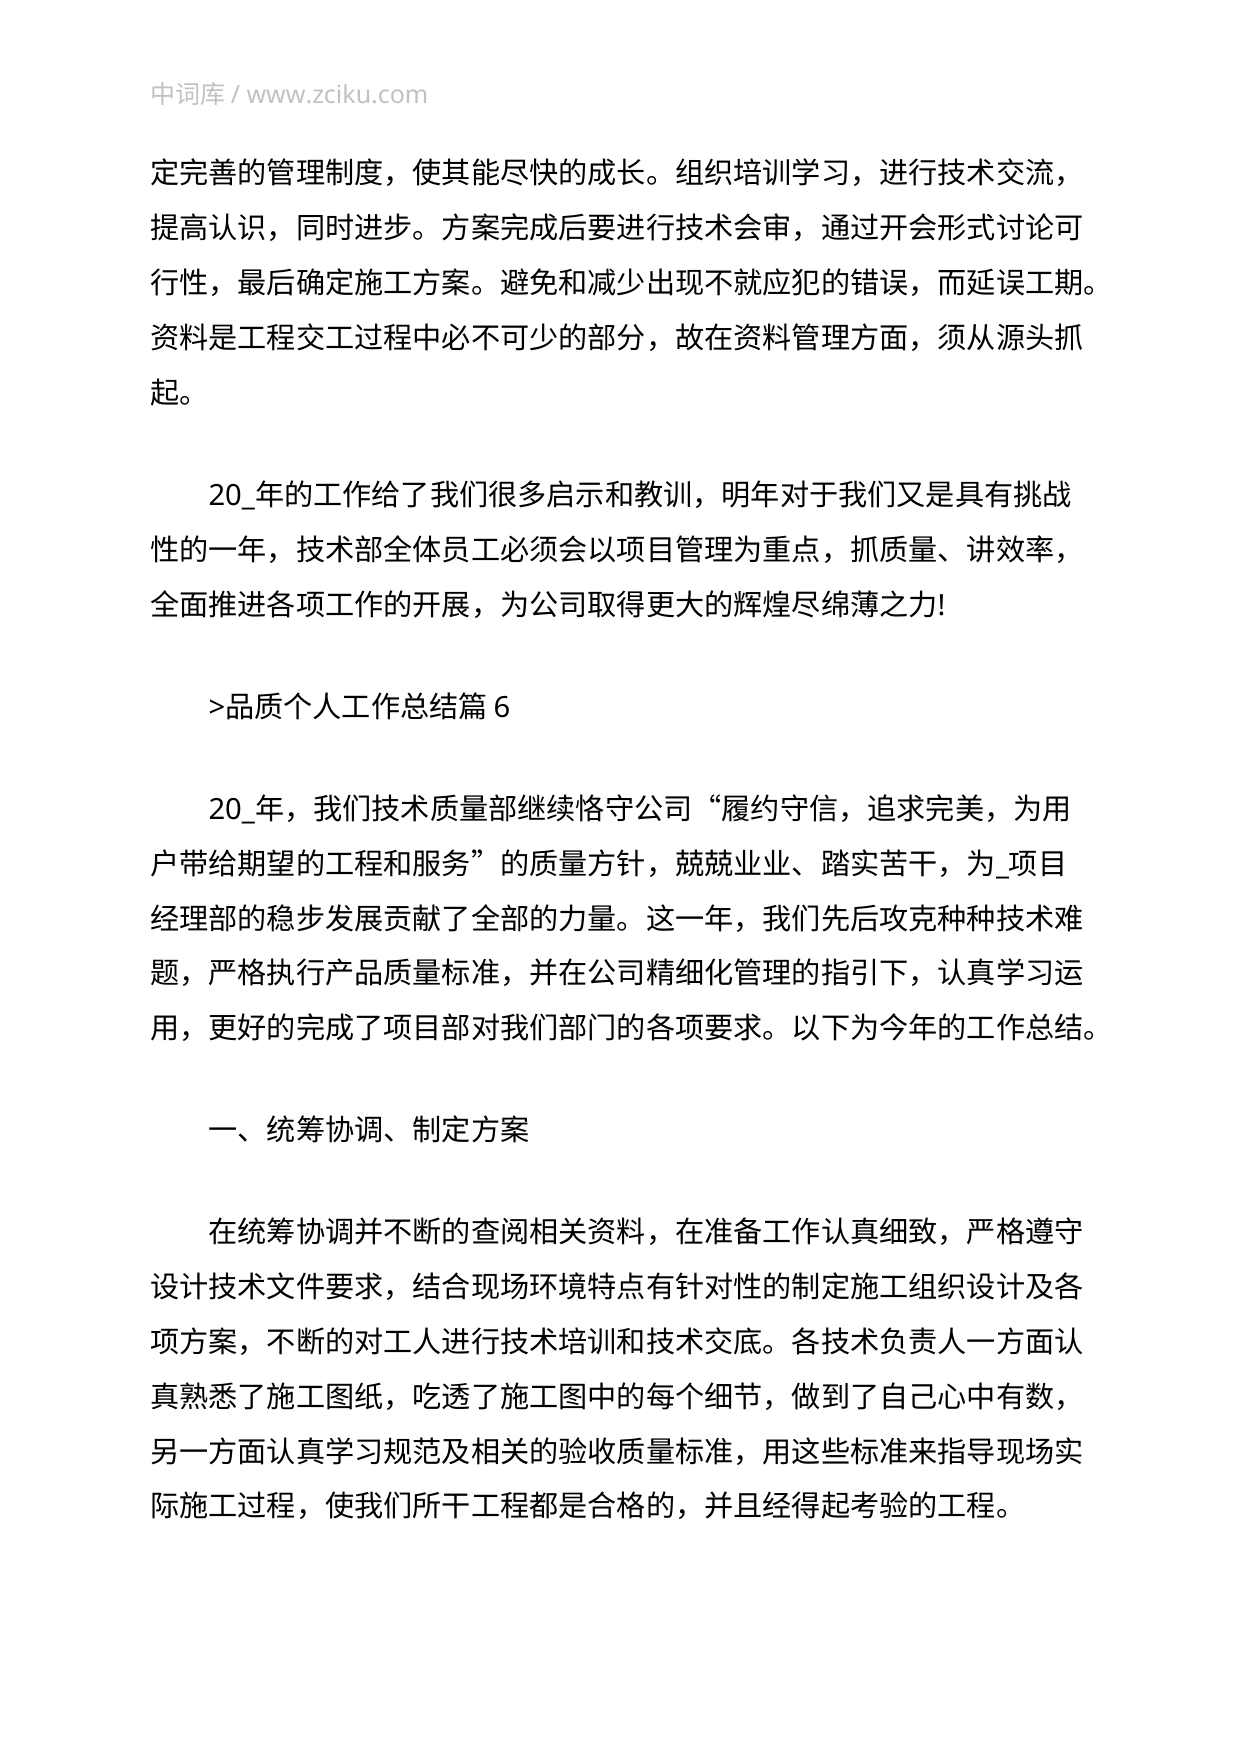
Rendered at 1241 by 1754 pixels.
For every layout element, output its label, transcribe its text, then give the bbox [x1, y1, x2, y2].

text 在统筹协调并不断的查阅相关资料，在准备工作认真细致，严格遵守设计技术文件要求，结合现场环境特点有针对性的制定施工组织设计及各项方案，不断的对工人进行技术培训和技术交底。各技术负责人一方面认真熟悉了施工图纸，吃透了施工图中的每个细节，做到了自己心中有数，另一方面认真学习规范及相关的验收质量标准，用这些标准来指导现场实际施工过程，使我们所干工程都是合格的，并且经得起考验的工程。 [150, 1208, 1090, 1525]
text 20_年的工作给了我们很多启示和教训，明年对于我们又是具有挑战性的一年，技术部全体员工必须会以项目管理为重点，抓质量、讲效率，全面推进各项工作的开展，为公司取得更大的辉煌尽绵薄之力! [150, 471, 1090, 624]
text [150, 150, 1090, 412]
text 20_年，我们技术质量部继续恪守公司“履约守信，追求完美，为用户带给期望的工程和服务”的质量方针，兢兢业业、踏实苦干，为_项目经理部的稳步发展贡献了全部的力量。这一年，我们先后攻克种种技术难题，严格执行产品质量标准，并在公司精细化管理的指引下，认真学习运用，更好的完成了项目部对我们部门的各项要求。以下为今年的工作总结。 [150, 785, 1090, 1047]
text 一、统筹协调、制定方案 [150, 1107, 1090, 1149]
text >品质个人工作总结篇6 [150, 683, 1090, 726]
